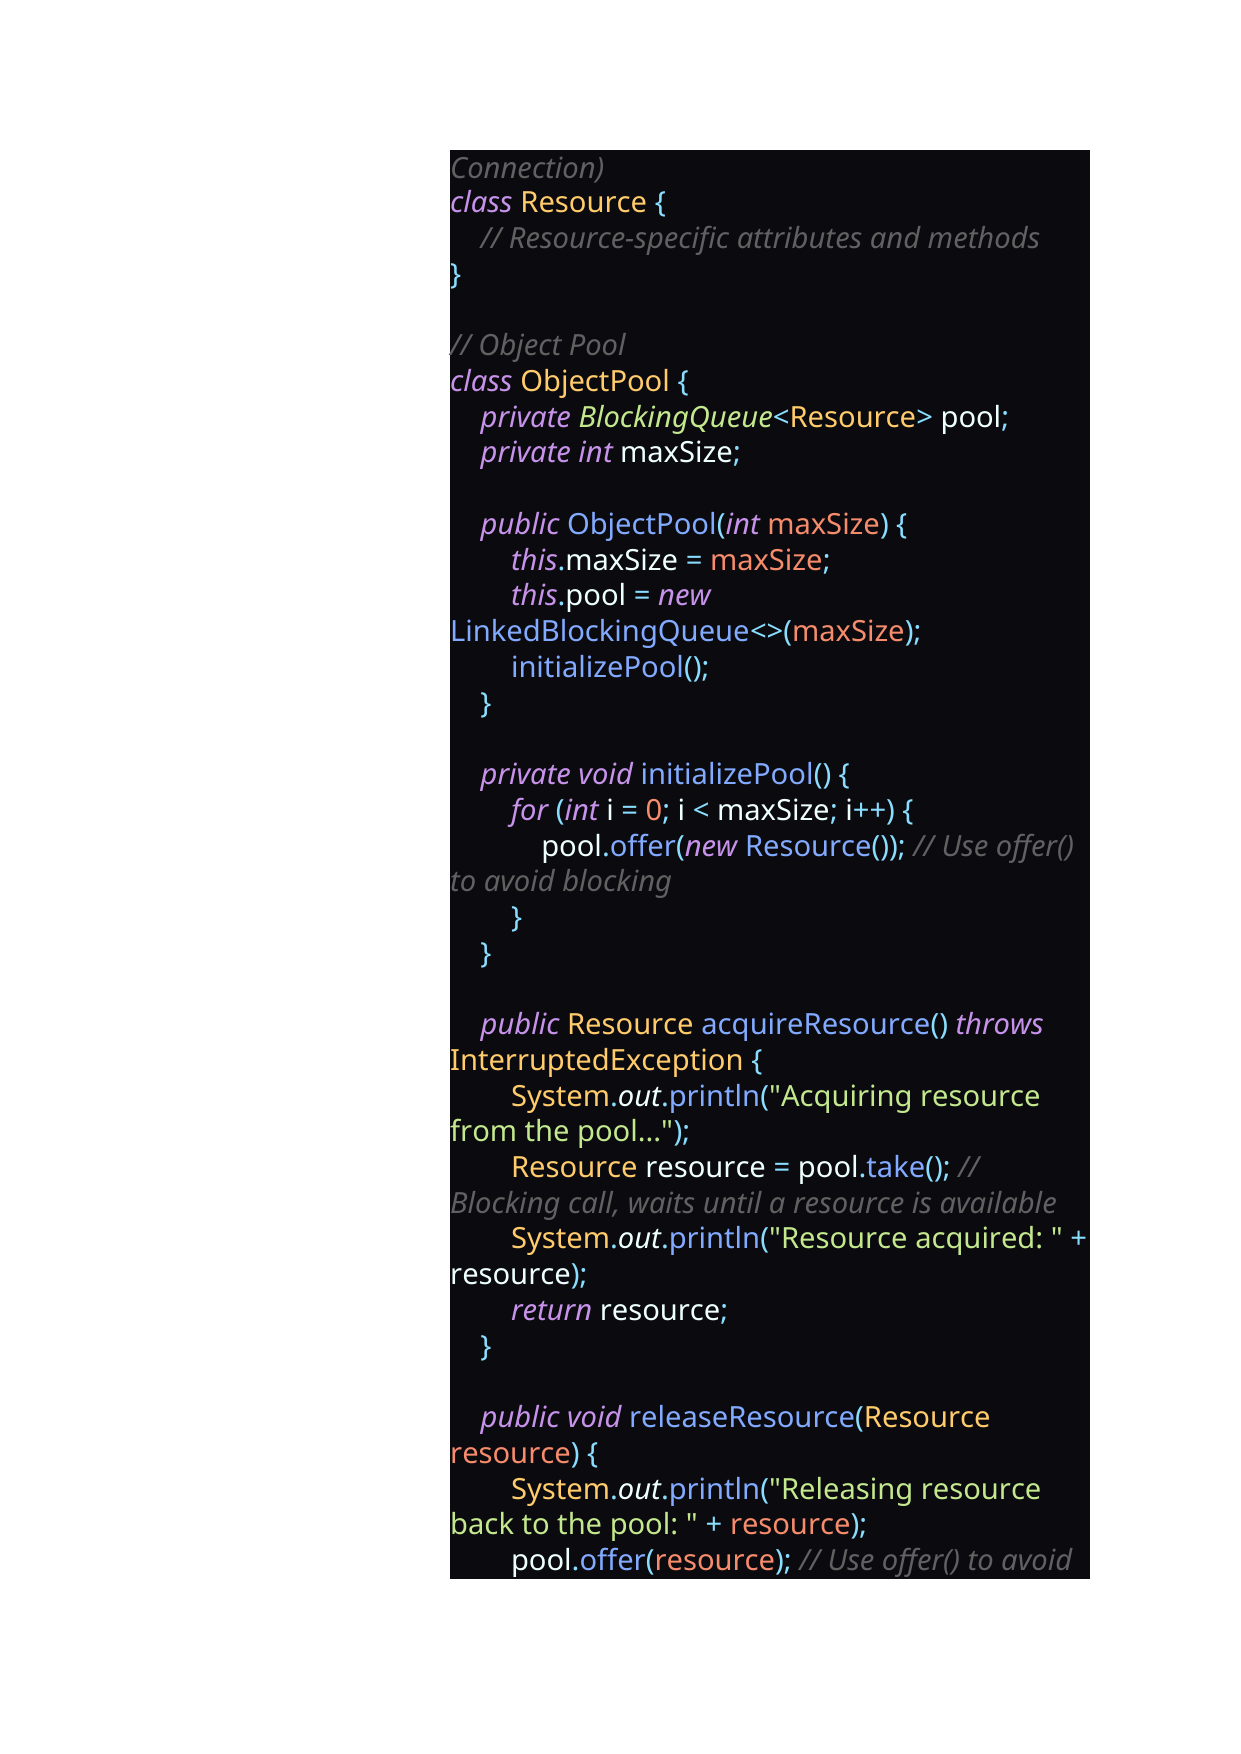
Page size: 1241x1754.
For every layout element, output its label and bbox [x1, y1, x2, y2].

text [450, 150, 1090, 1579]
